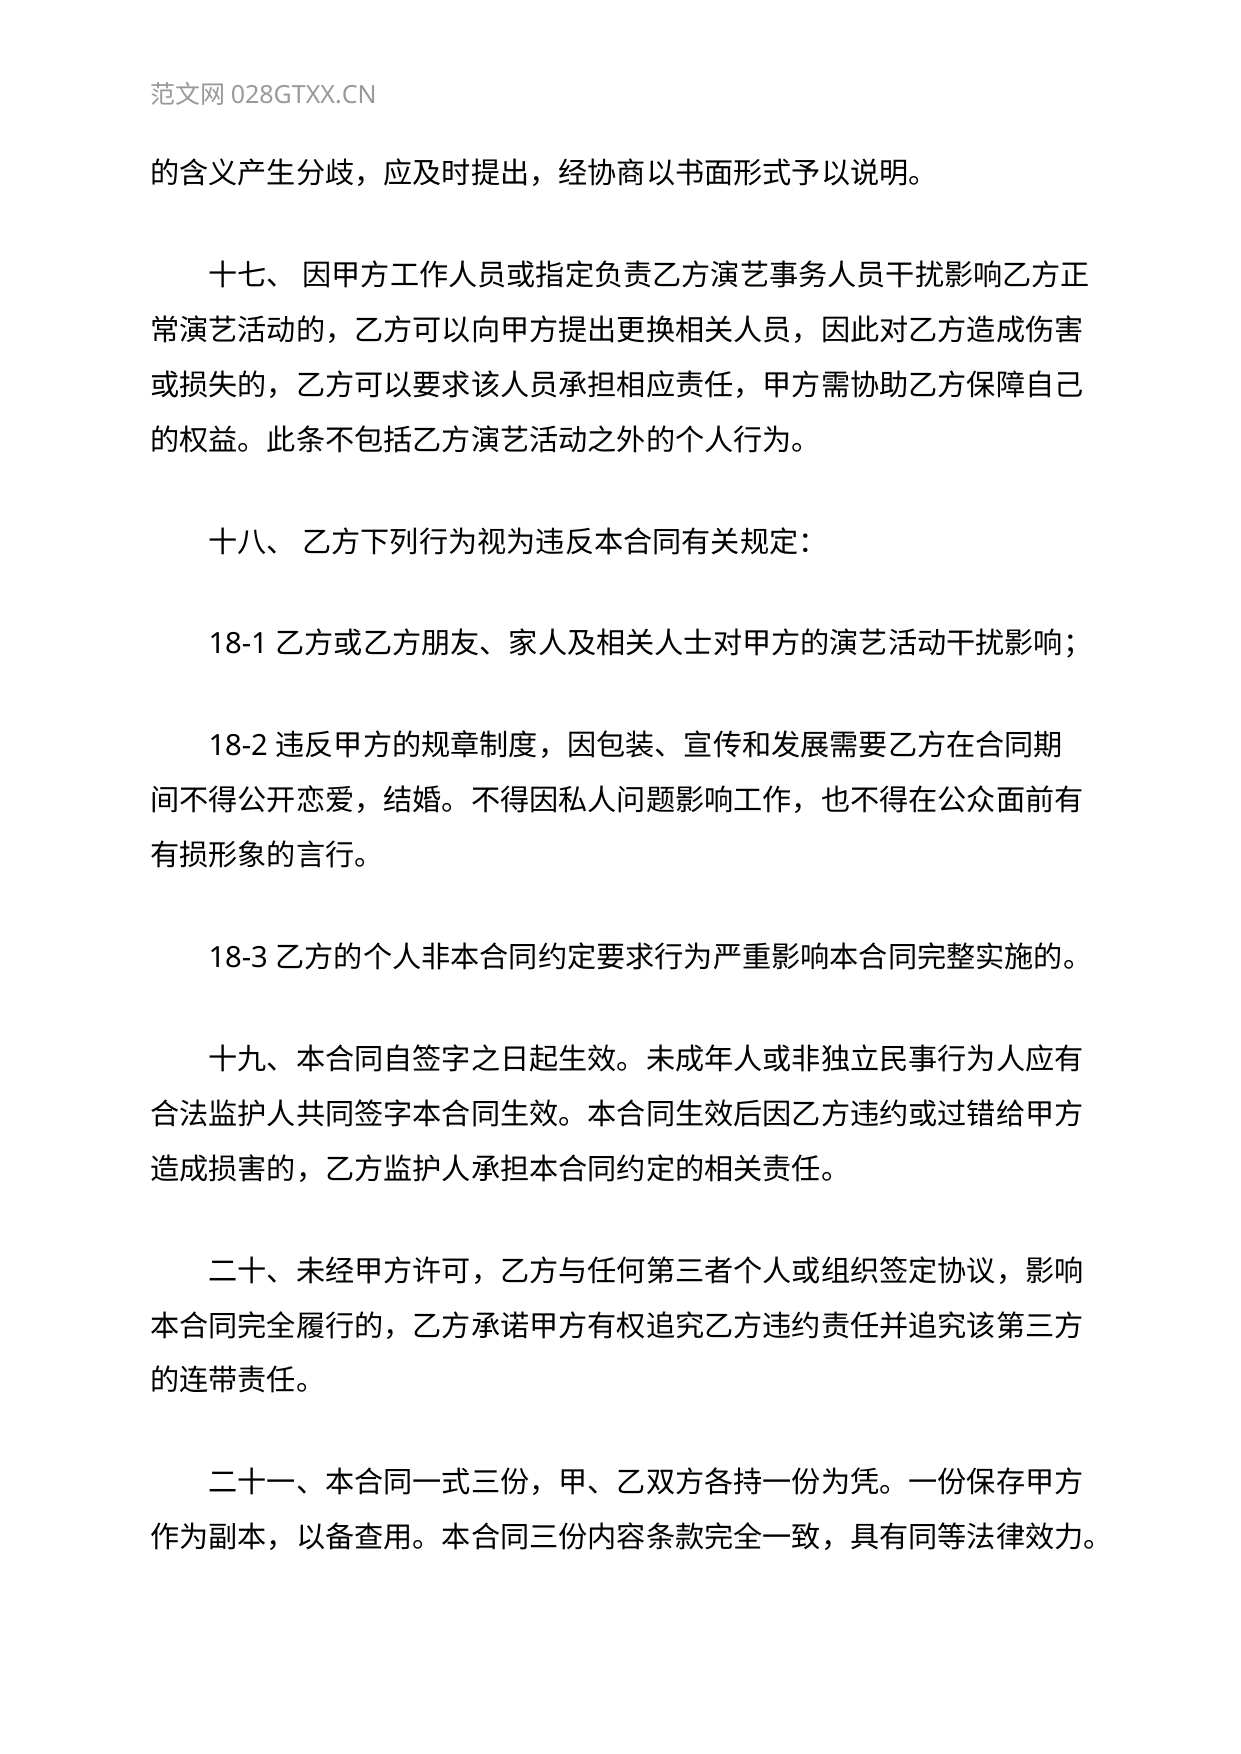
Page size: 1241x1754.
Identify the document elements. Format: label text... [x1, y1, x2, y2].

text 十八、 乙方下列行为视为违反本合同有关规定： [150, 518, 1090, 561]
text 18-2 违反甲方的规章制度，因包装、宣传和发展需要乙方在合同期间不得公开恋爱，结婚。不得因私人问题影响工作，也不得在公众面前有有损形象的言行。 [150, 722, 1090, 874]
text 十九、本合同自签字之日起生效。未成年人或非独立民事行为人应有合法监护人共同签字本合同生效。本合同生效后因乙方违约或过错给甲方造成损害的，乙方监护人承担本合同约定的相关责任。 [150, 1036, 1090, 1188]
text 18-3 乙方的个人非本合同约定要求行为严重影响本合同完整实施的。 [150, 934, 1090, 976]
text 18-1 乙方或乙方朋友、家人及相关人士对甲方的演艺活动干扰影响； [150, 620, 1090, 662]
text 十七、 因甲方工作人员或指定负责乙方演艺事务人员干扰影响乙方正常演艺活动的，乙方可以向甲方提出更换相关人员，因此对乙方造成伤害或损失的，乙方可以要求该人员承担相应责任，甲方需协助乙方保障自己的权益。此条不包括乙方演艺活动之外的个人行为。 [150, 252, 1090, 459]
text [150, 150, 1090, 192]
text 二十一、本合同一式三份，甲、乙双方各持一份为凭。一份保存甲方作为副本，以备查用。本合同三份内容条款完全一致，具有同等法律效力。 [150, 1459, 1090, 1556]
text 二十、未经甲方许可，乙方与任何第三者个人或组织签定协议，影响本合同完全履行的，乙方承诺甲方有权追究乙方违约责任并追究该第三方的连带责任。 [150, 1247, 1090, 1399]
